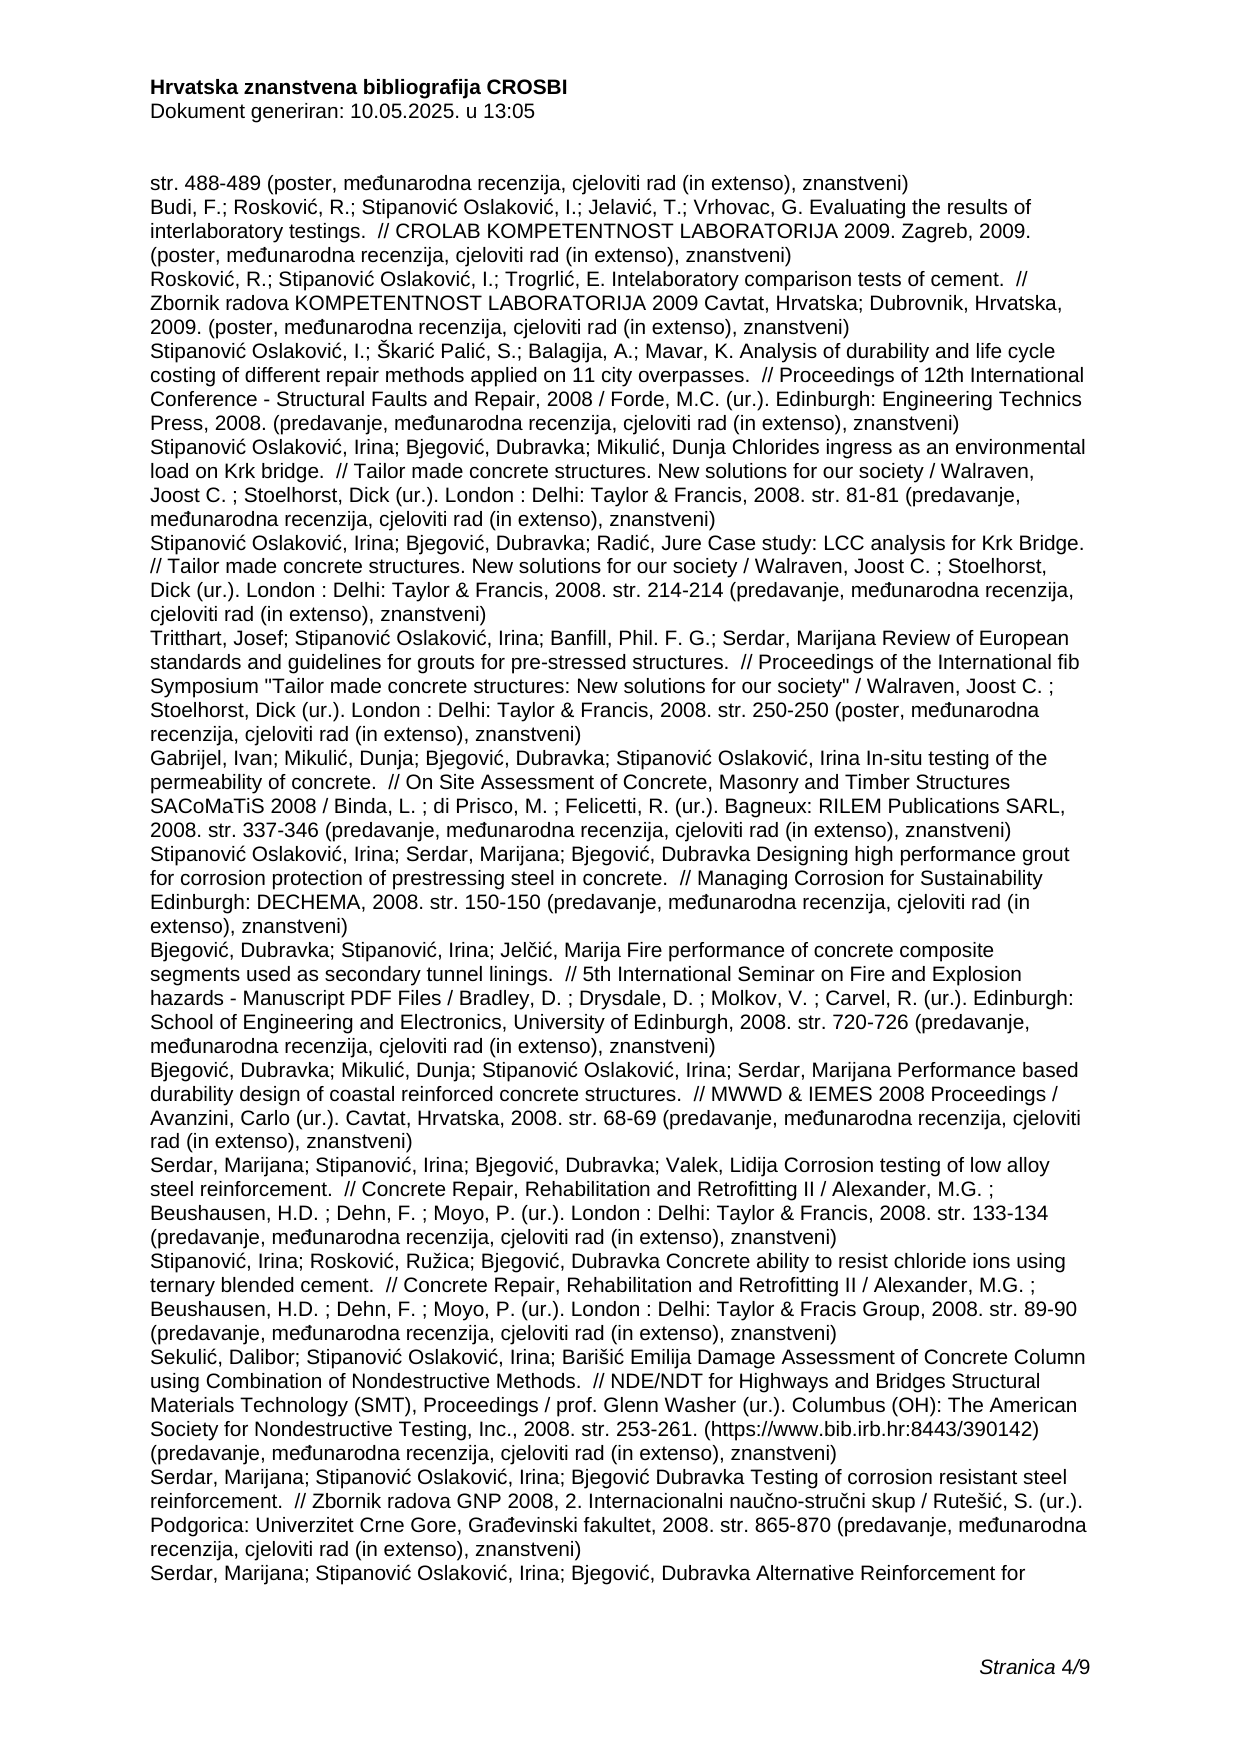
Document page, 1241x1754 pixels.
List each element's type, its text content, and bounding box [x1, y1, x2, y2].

text Stipanović Oslaković, Irina; Bjegović, Dubravka; Radić, Jure [150, 530, 1090, 626]
text Stipanović Oslaković, Irina; Bjegović, Dubravka; Mikulić, Dunja [150, 434, 1090, 530]
text Tritthart, Josef; Stipanović Oslaković, Irina; Banfill, Phil. F. G.; Serdar, Marijana [150, 626, 1090, 746]
text Stipanović, Irina; Rosković, Ružica; Bjegović, Dubravka [150, 1249, 1090, 1345]
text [150, 171, 1090, 195]
text Budi, F.; Rosković, R.; Stipanović Oslaković, I.; Jelavić, T.; Vrhovac, G. [150, 195, 1090, 267]
text Serdar, Marijana; Stipanović Oslaković, Irina; Bjegović Dubravka [150, 1465, 1090, 1561]
text Serdar, Marijana; Stipanović, Irina; Bjegović, Dubravka; Valek, Lidija [150, 1153, 1090, 1249]
text Bjegović, Dubravka; Mikulić, Dunja; Stipanović Oslaković, Irina; Serdar, Marijana [150, 1057, 1090, 1153]
text Sekulić, Dalibor; Stipanović Oslaković, Irina; Barišić Emilija [150, 1345, 1090, 1465]
text Stipanović Oslaković, I.; Škarić Palić, S.; Balagija, A.; Mavar, K. [150, 339, 1090, 434]
text Rosković, R.; Stipanović Oslaković, I.; Trogrlić, E. [150, 267, 1090, 339]
text Bjegović, Dubravka; Stipanović, Irina; Jelčić, Marija [150, 938, 1090, 1057]
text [150, 1561, 1090, 1584]
text Gabrijel, Ivan; Mikulić, Dunja; Bjegović, Dubravka; Stipanović Oslaković, Irina [150, 746, 1090, 842]
text Stipanović Oslaković, Irina; Serdar, Marijana; Bjegović, Dubravka [150, 842, 1090, 938]
